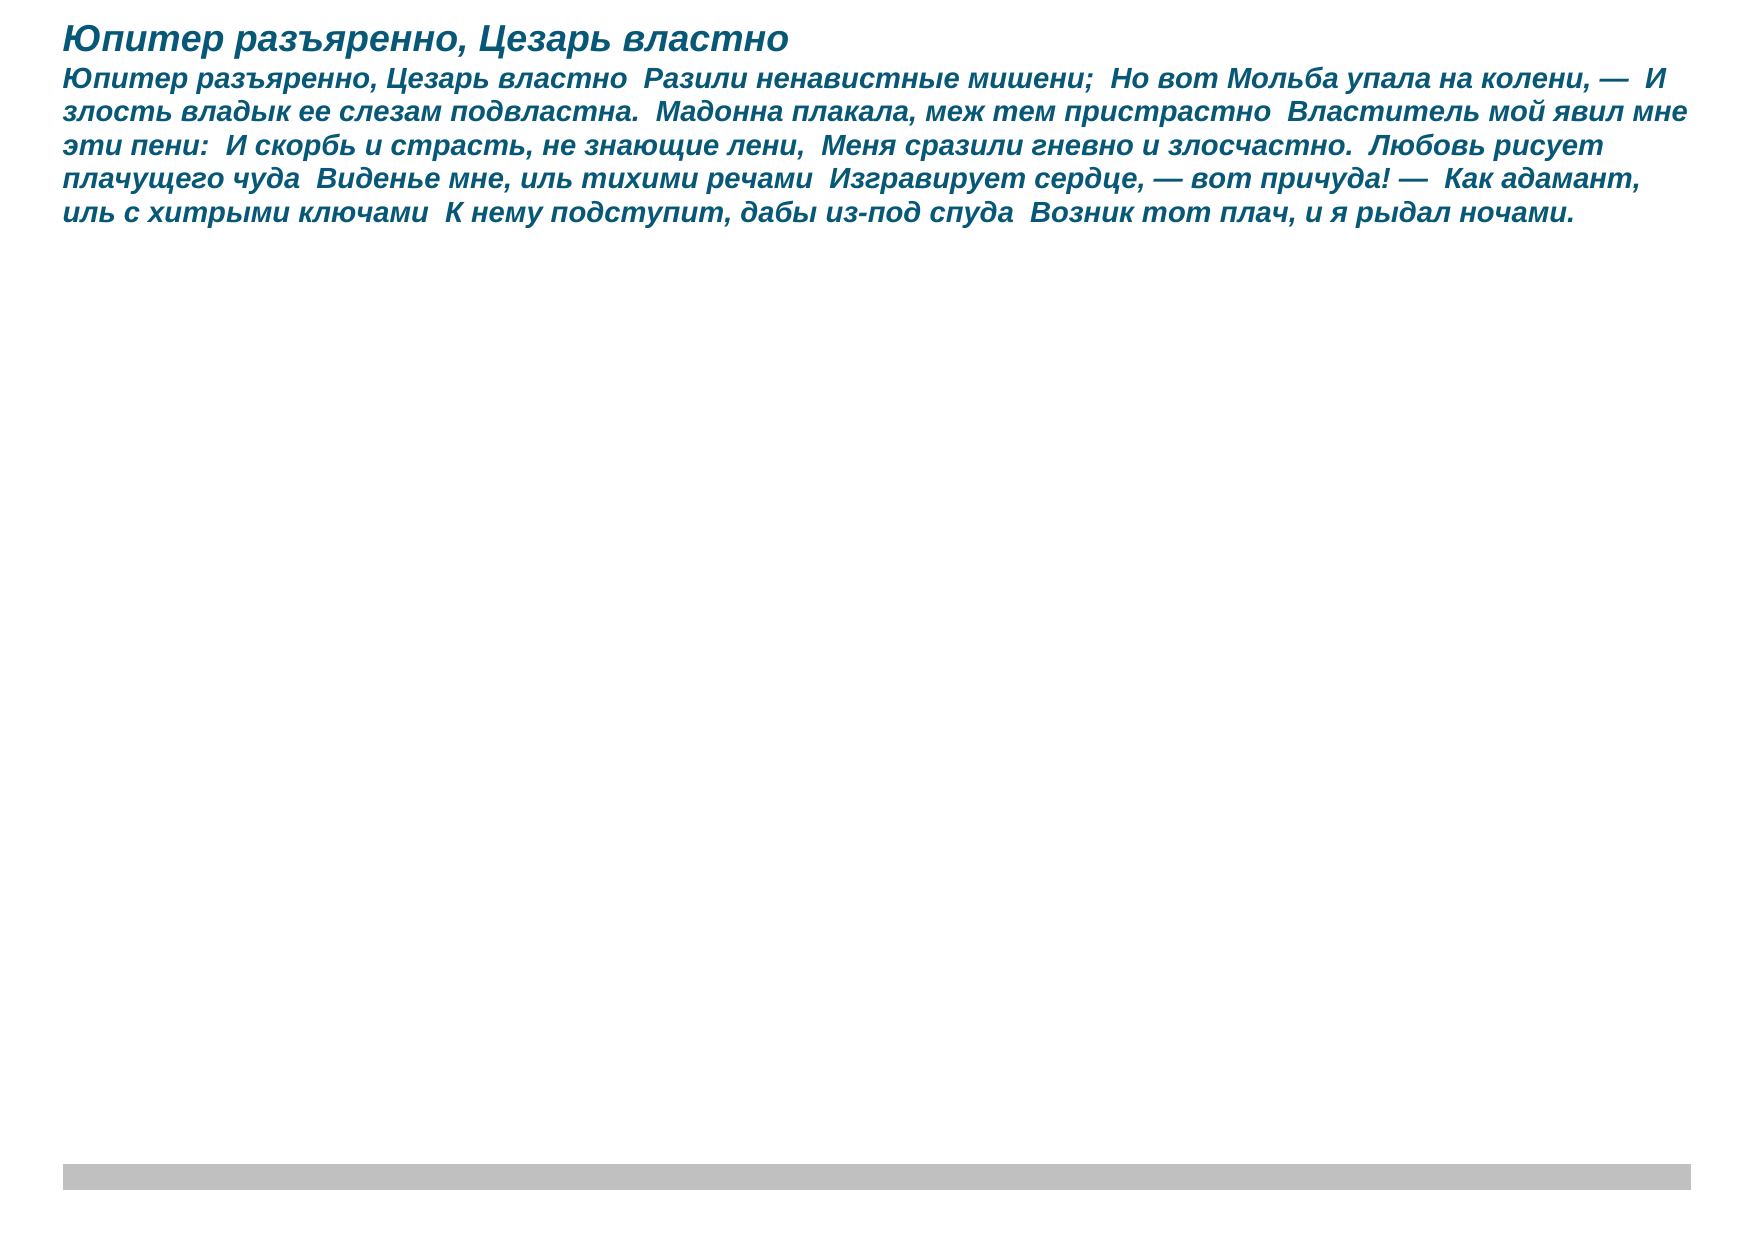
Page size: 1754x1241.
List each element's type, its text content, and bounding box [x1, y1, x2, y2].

text Юпитер разъяренно, Цезарь властно [62, 61, 1691, 228]
subtitle Юпитер разъяренно, Цезарь властно [62, 17, 1691, 60]
